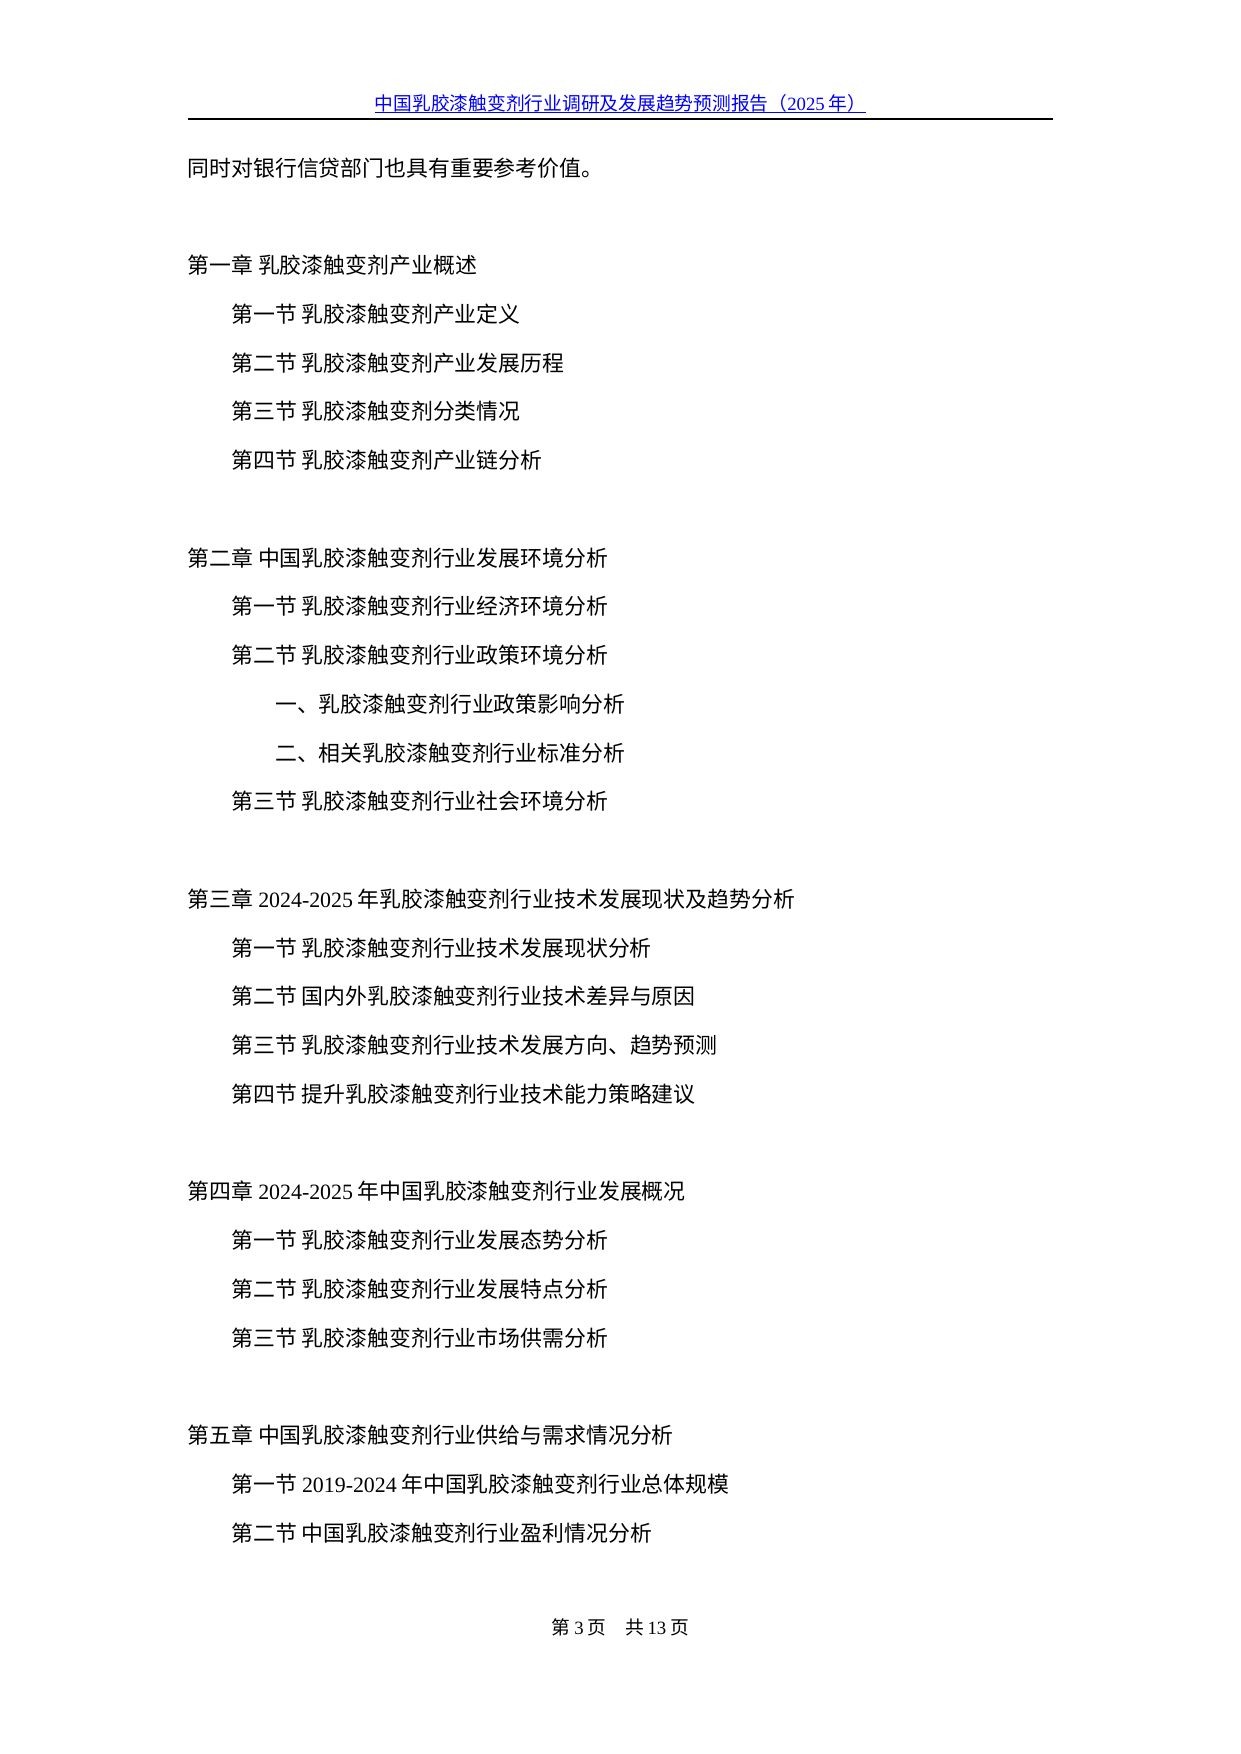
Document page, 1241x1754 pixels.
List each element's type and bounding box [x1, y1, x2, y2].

text [187, 150, 1053, 1548]
